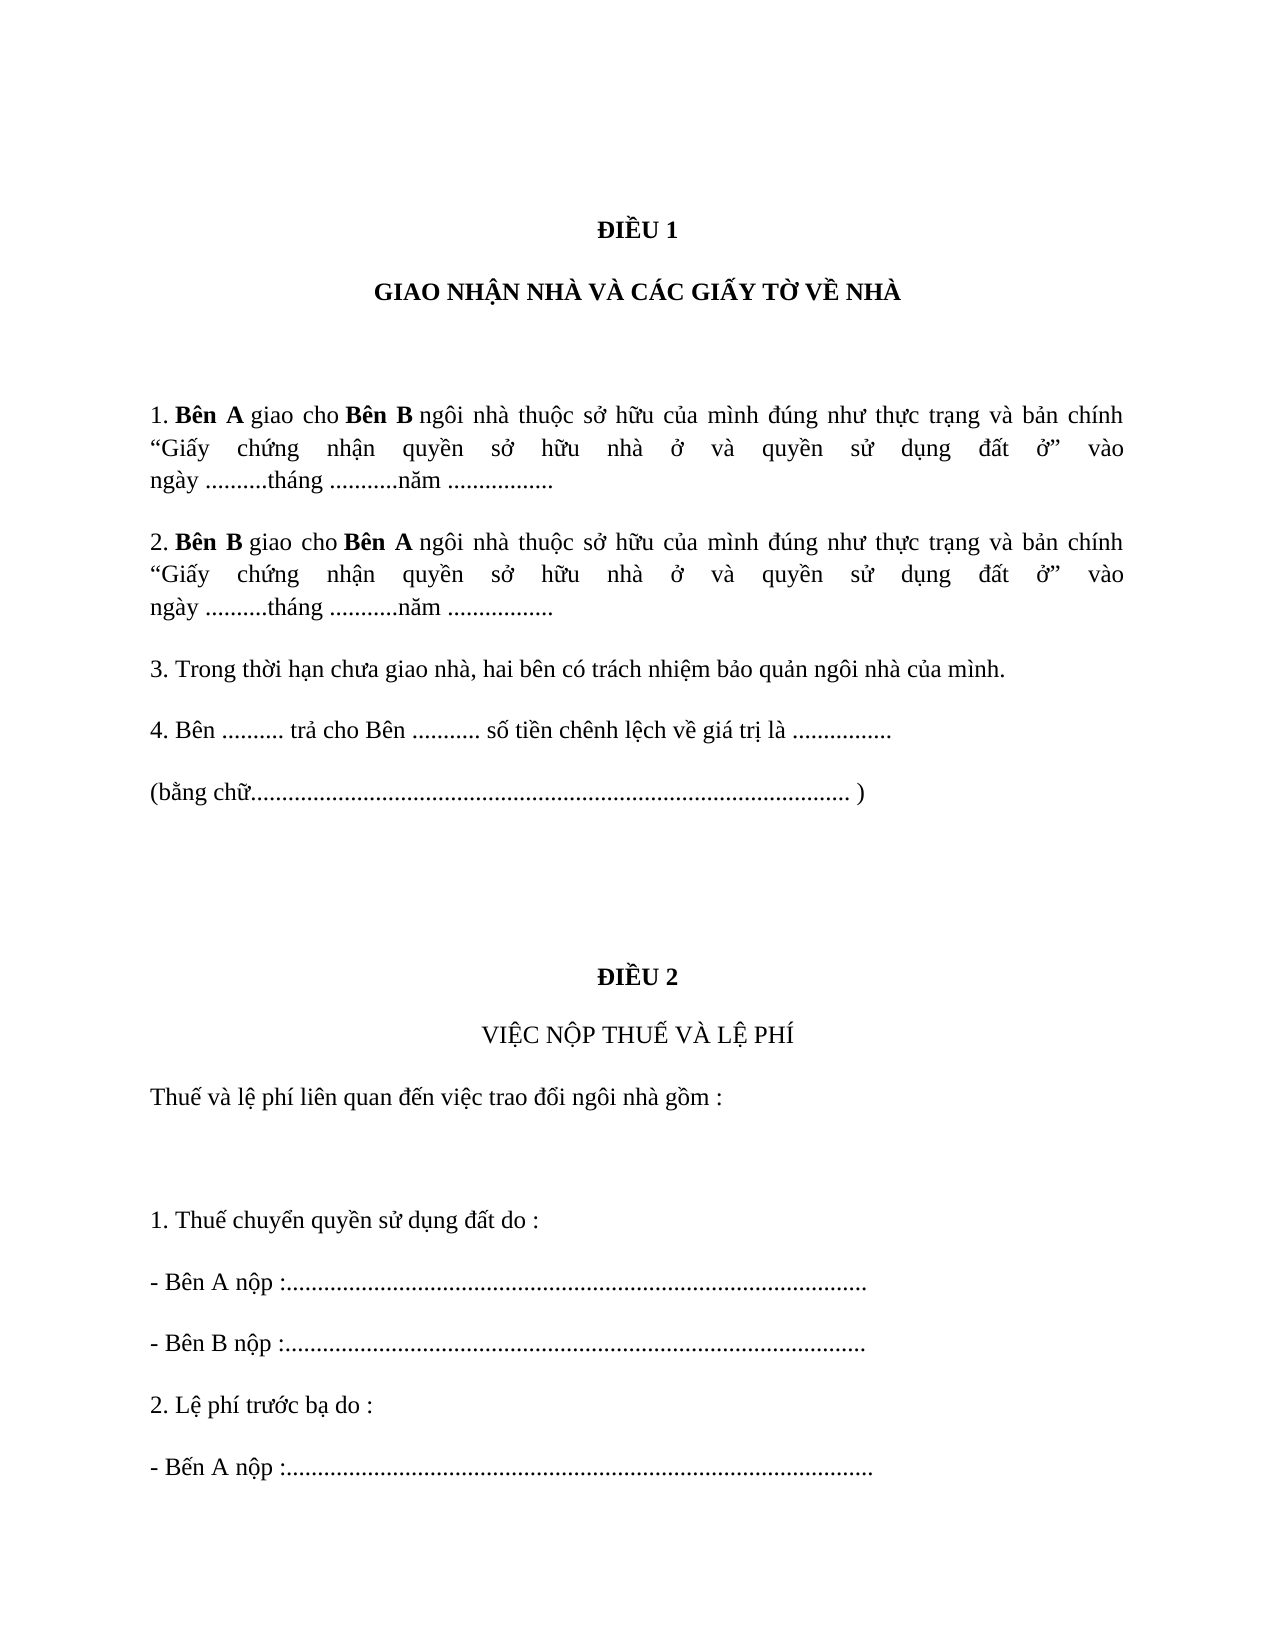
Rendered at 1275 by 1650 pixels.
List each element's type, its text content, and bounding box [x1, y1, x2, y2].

text GIAO NHẬN NHÀ VÀ CÁC GIẤY TỜ VỀ NHÀ [150, 273, 1125, 306]
text 1. Bên A giao cho Bên B ngôi nhà thuộc sở hữu của mình đúng như thực trạng và bản chính “Giấy chứng nhận quyền sở hữu nhà ở và quyền sử dụng đất ở” vào ngày ..........tháng ...........năm ................. [150, 397, 1125, 494]
text - Bên B nộp :............................................................................................. [150, 1324, 1125, 1357]
text 1. Thuế chuyển quyền sử dụng đất do : [150, 1201, 1125, 1234]
text Thuế và lệ phí liên quan đến việc trao đổi ngôi nhà gồm : [150, 1078, 1125, 1110]
text 4. Bên .......... trả cho Bên ........... số tiền chênh lệch về giá trị là ................ [150, 712, 1125, 744]
text ĐIỀU 1 [150, 212, 1125, 244]
subtitle VIỆC NỘP THUẾ VÀ LỆ PHÍ [150, 1020, 1125, 1049]
text - Bên A nộp :............................................................................................. [150, 1263, 1125, 1295]
text (bằng chữ................................................................................................ ) [150, 773, 1125, 806]
text 2. Lệ phí trước bạ do : [150, 1386, 1125, 1419]
text 3. Trong thời hạn chưa giao nhà, hai bên có trách nhiệm bảo quản ngôi nhà của mình. [150, 650, 1125, 682]
text 2. Bên B giao cho Bên A ngôi nhà thuộc sở hữu của mình đúng như thực trạng và bản chính “Giấy chứng nhận quyền sở hữu nhà ở và quyền sử dụng đất ở” vào ngày ..........tháng ...........năm ................. [150, 523, 1125, 621]
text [150, 1448, 1125, 1480]
text ĐIỀU 2 [150, 958, 1125, 991]
